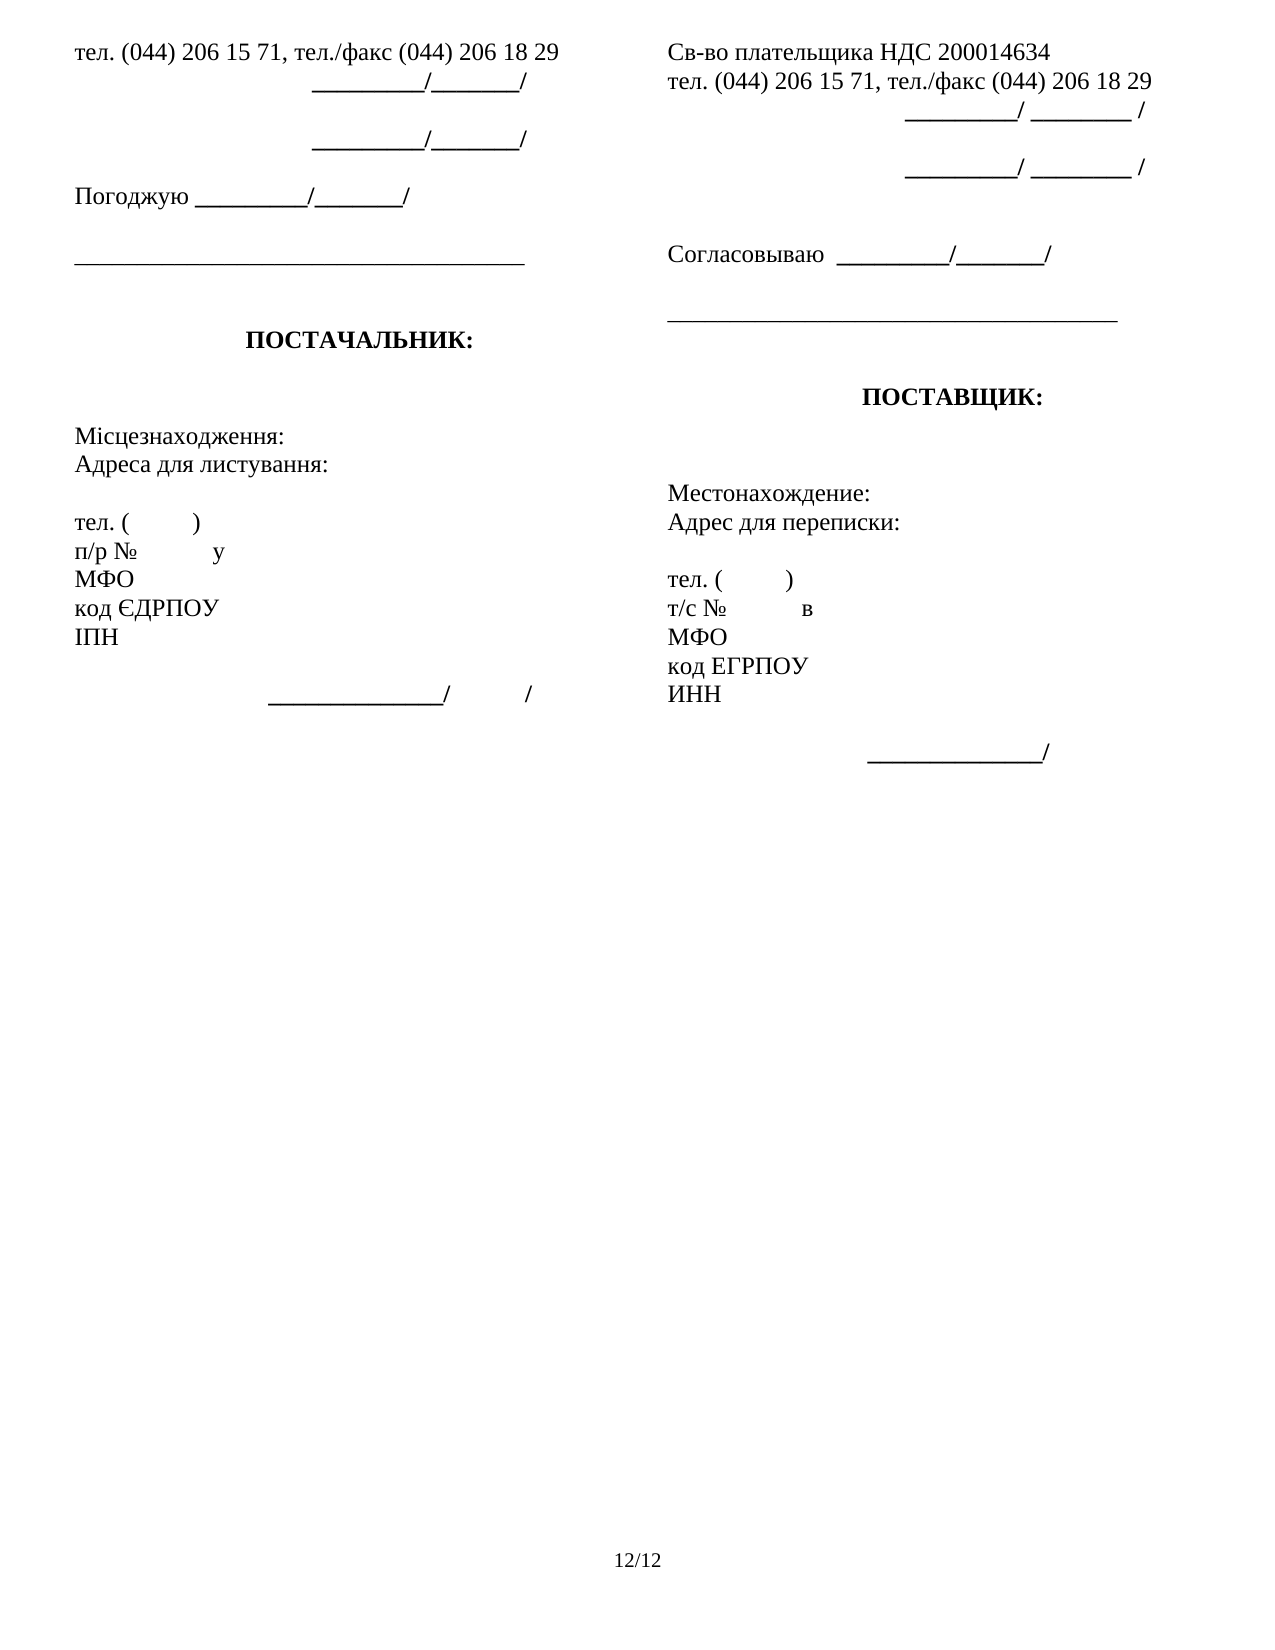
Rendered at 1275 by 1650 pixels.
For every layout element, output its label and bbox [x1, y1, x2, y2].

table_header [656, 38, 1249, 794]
table_header [63, 38, 656, 794]
